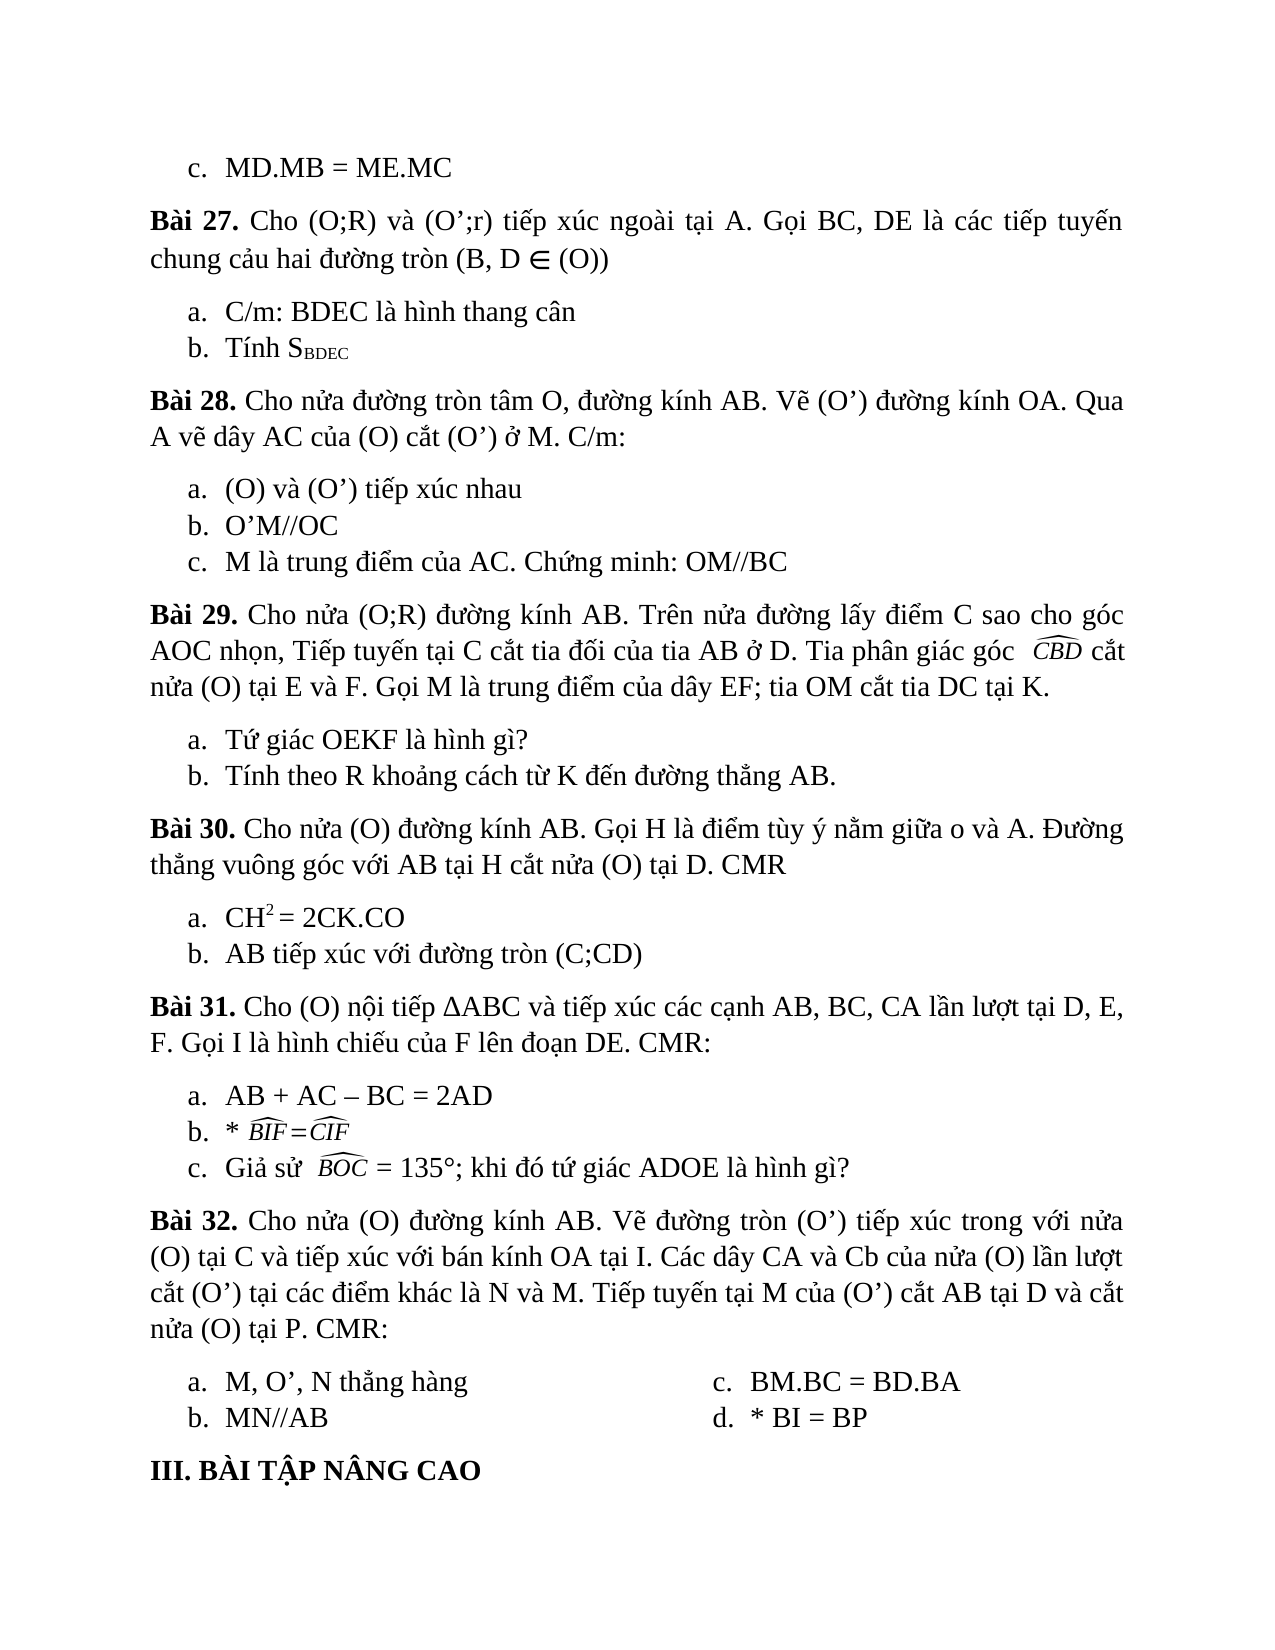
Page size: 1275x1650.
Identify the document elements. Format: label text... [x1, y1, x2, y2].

list * [187, 1114, 1125, 1147]
list Tính SBDEC [187, 330, 1125, 363]
list * BI = BP [712, 1400, 1125, 1434]
list C/m: BDEC là hình thang cân [187, 294, 1125, 327]
list M là trung điểm của AC. Chứng minh: OM//BC [187, 544, 1125, 577]
text Bài 30. Cho nửa (O) đường kính AB. Gọi H là điểm tùy ý nằm giữa o và A. Đường thẳng vuông góc với AB tại H cắt nửa (O) tại D. CMR [150, 811, 1125, 881]
text Bài 32. Cho nửa (O) đường kính AB. Vẽ đường tròn (O’) tiếp xúc trong với nửa (O) tại C và tiếp xúc với bán kính OA tại I. Các dây CA và Cb của nửa (O) lần lượt cắt (O’) tại các điểm khác là N và M. Tiếp tuyến tại M của (O’) cắt AB tại D và cắt nửa (O) tại P. CMR: [150, 1203, 1125, 1345]
list M, O’, N thẳng hàng [187, 1364, 600, 1398]
list MN//AB [187, 1400, 600, 1434]
list Tính theo R khoảng cách từ K đến đường thẳng AB. [187, 758, 1125, 792]
list O’M//OC [187, 508, 1125, 541]
list Tứ giác OEKF là hình gì? [187, 722, 1125, 755]
text Bài 29. Cho nửa (O;R) đường kính AB. Trên nửa đường lấy điểm C sao cho góc AOC nhọn, Tiếp tuyến tại C cắt tia đối của tia AB ở D. Tia phân giác góc cắt nửa (O) tại E và F. Gọi M là trung điểm của dây EF; tia OM cắt tia DC tại K. [150, 597, 1125, 703]
text III. BÀI TẬP NÂNG CAO [150, 1453, 1125, 1487]
list AB tiếp xúc với đường tròn (C;CD) [187, 936, 1125, 969]
list AB + AC – BC = 2AD [187, 1078, 1125, 1111]
text Bài 28. Cho nửa đường tròn tâm O, đường kính AB. Vẽ (O’) đường kính OA. Qua A vẽ dây AC của (O) cắt (O’) ở M. C/m: [150, 383, 1125, 452]
text Bài 31. Cho (O) nội tiếp ∆ABC và tiếp xúc các cạnh AB, BC, CA lần lượt tại D, E, F. Gọi I là hình chiếu của F lên đoạn DE. CMR: [150, 989, 1125, 1058]
list BM.BC = BD.BA [712, 1364, 1125, 1398]
list (O) và (O’) tiếp xúc nhau [187, 472, 1125, 505]
list MD.MB = ME.MC [187, 150, 1125, 183]
text Bài 27. Cho (O;R) và (O’;r) tiếp xúc ngoài tại A. Gọi BC, DE là các tiếp tuyến chung cảu hai đường tròn (B, D ∈ (O)) [150, 203, 1125, 274]
list Giả sử = 135°; khi đó tứ giác ADOE là hình gì? [187, 1150, 1125, 1183]
list CH2 = 2CK.CO [187, 900, 1125, 933]
